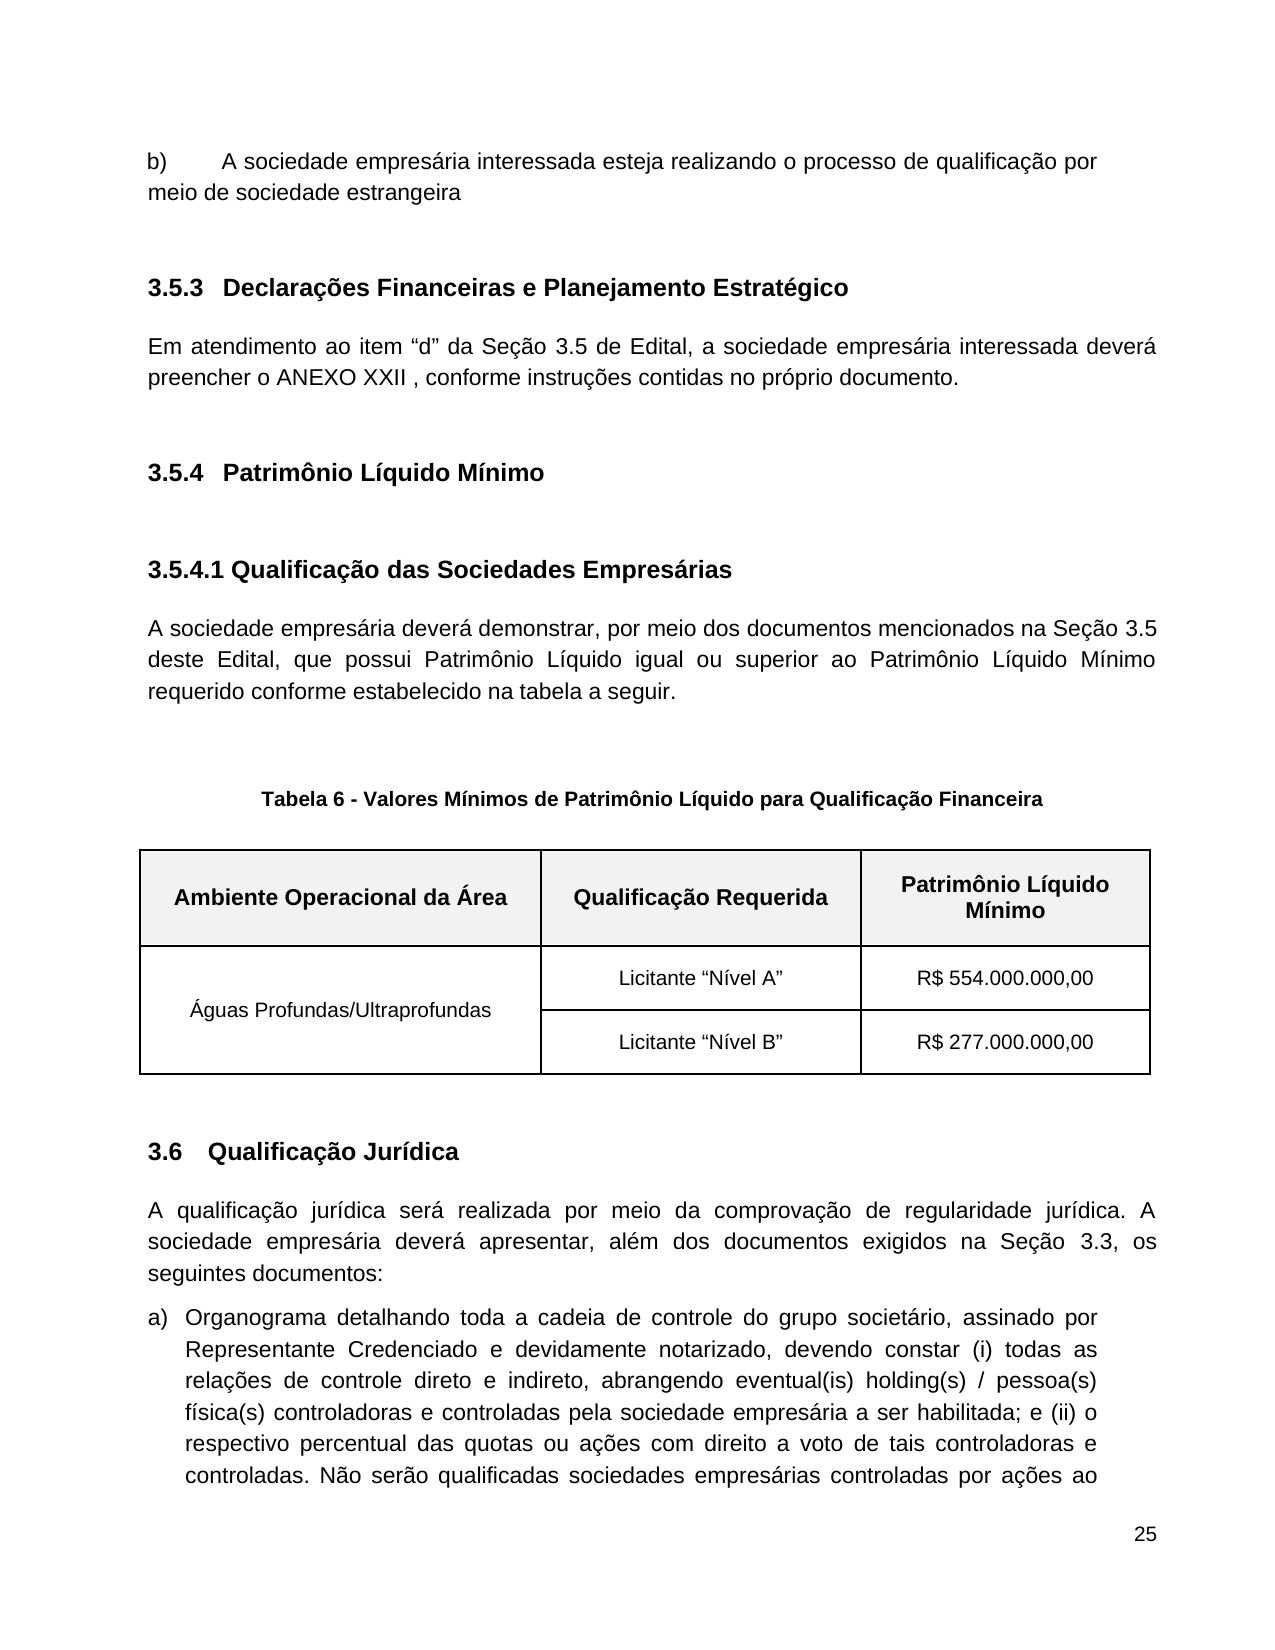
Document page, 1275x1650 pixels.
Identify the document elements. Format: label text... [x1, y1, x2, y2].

subtitle Declarações Financeiras e Planejamento Estratégico [148, 273, 1157, 302]
subtitle Qualificação Jurídica [148, 1137, 1157, 1166]
list A sociedade empresária interessada esteja realizando o processo de qualificação por meio de sociedade estrangeira [147, 148, 1098, 206]
text Tabela 6 - Valores Mínimos de Patrimônio Líquido para Qualificação Financeira [148, 787, 1157, 811]
subtitle 3.5.4.1 Qualificação das Sociedades Empresárias [148, 555, 1098, 584]
text A sociedade empresária deverá demonstrar, por meio dos documentos mencionados na Seção 3.5 deste Edital, que possui Patrimônio Líquido igual ou superior ao Patrimônio Líquido Mínimo requerido conforme estabelecido na tabela a seguir. [148, 615, 1157, 704]
table_cell R$ 554.000.000,00 [862, 947, 1149, 1009]
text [148, 1304, 1098, 1488]
table_header Qualificação Requerida [542, 851, 860, 944]
table_cell R$ 277.000.000,00 [862, 1011, 1149, 1073]
table_cell Licitante “Nível B” [542, 1011, 860, 1073]
table_cell Licitante “Nível A” [542, 947, 860, 1009]
subtitle Patrimônio Líquido Mínimo [148, 458, 1157, 487]
table_header Patrimônio Líquido Mínimo [862, 851, 1149, 944]
table_header Ambiente Operacional da Área [141, 851, 540, 944]
table_cell Águas Profundas/Ultraprofundas [141, 947, 540, 1073]
